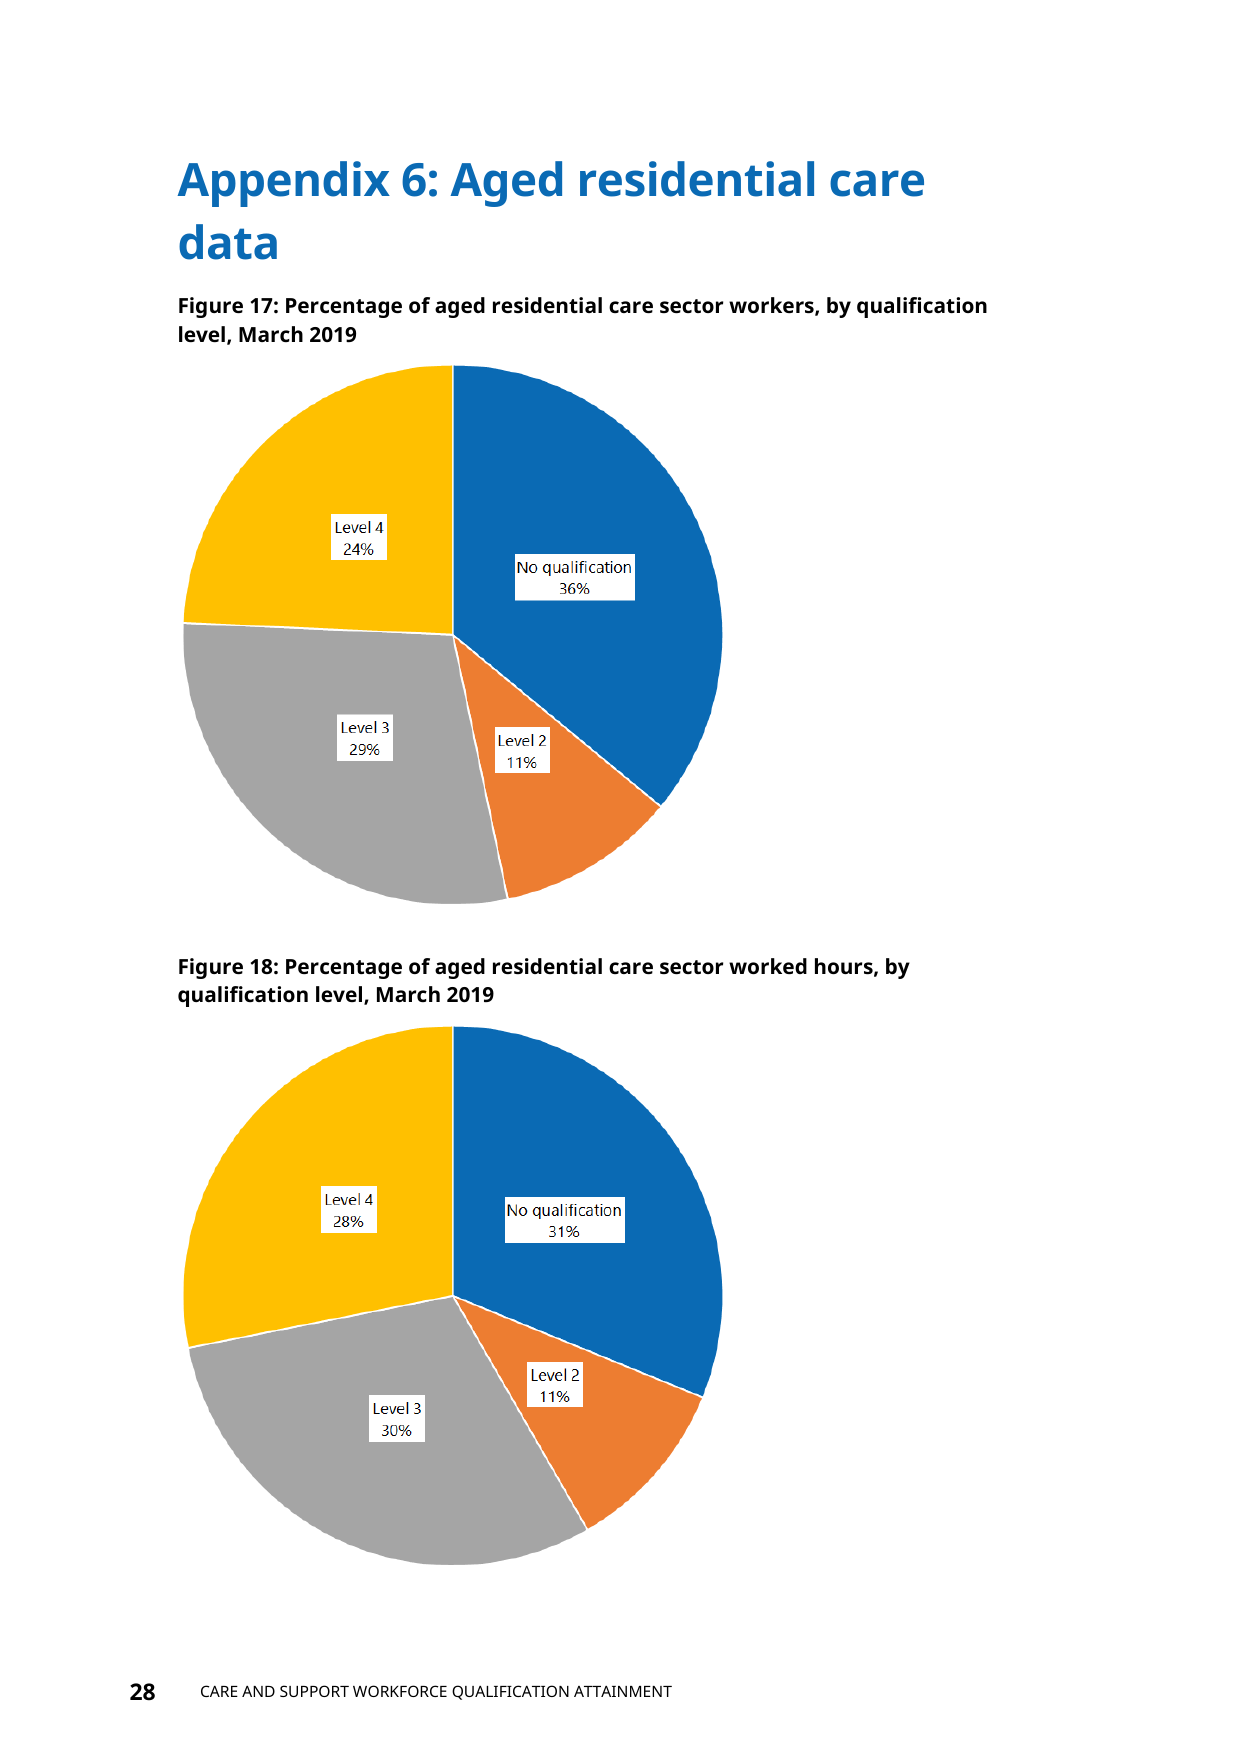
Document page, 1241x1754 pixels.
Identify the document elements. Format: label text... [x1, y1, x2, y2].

subtitle Appendix 6: Aged residential care data [177, 148, 1019, 272]
picture [177, 360, 1019, 910]
picture [177, 1021, 1019, 1571]
text Figure 17: Percentage of aged residential care sector workers, by qualification level, March 2019 [177, 291, 1019, 348]
text Figure 18: Percentage of aged residential care sector worked hours, by qualification level, March 2019 [177, 952, 1019, 1009]
